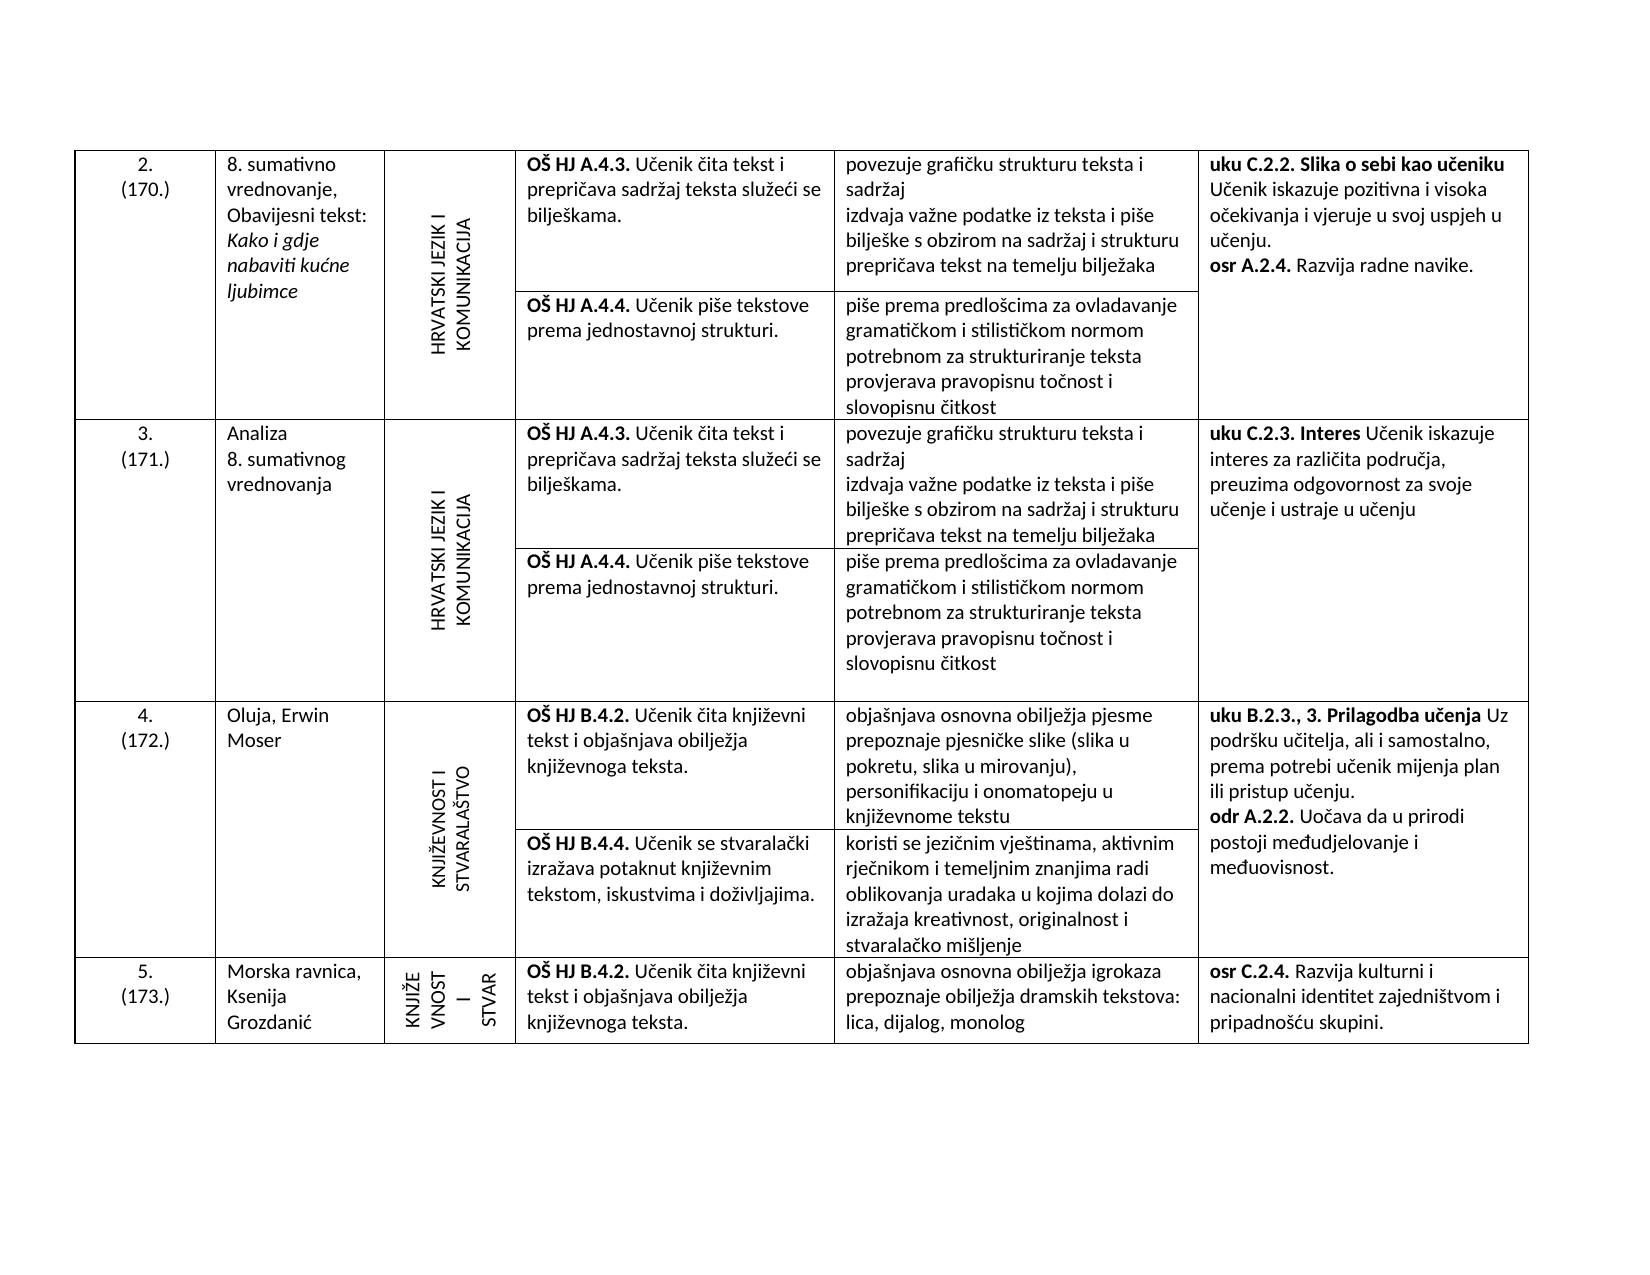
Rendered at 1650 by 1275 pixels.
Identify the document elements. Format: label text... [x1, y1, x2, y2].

table_cell OŠ HJ B.4.2. Učenik čita književni tekst i objašnjava obilježja književnoga teksta. [516, 958, 834, 1043]
table_cell 8. sumativno vrednovanje, Obavijesni tekst: Kako i gdje nabaviti kućne ljubimce [216, 151, 384, 419]
table_cell objašnjava osnovna obilježja igrokaza prepoznaje obilježja dramskih tekstova: lica, dijalog, monolog [835, 958, 1198, 1043]
table_cell 3. (171.) [76, 420, 215, 701]
table_cell Oluja, Erwin Moser [216, 702, 384, 957]
table_cell OŠ HJ B.4.4. Učenik se stvaralački izražava potaknut književnim tekstom, iskustvima i doživljajima. [516, 830, 834, 957]
table_cell piše prema predlošcima za ovladavanje gramatičkom i stilističkom normom potrebnom za strukturiranje teksta provjerava pravopisnu točnost i slovopisnu čitkost [835, 549, 1198, 701]
table_cell 4. (172.) [76, 702, 215, 957]
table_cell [216, 958, 384, 1043]
table_cell uku C.2.3. Interes Učenik iskazuje interes za različita područja, preuzima odgovornost za svoje učenje i ustraje u učenju [1199, 420, 1528, 701]
table_cell povezuje grafičku strukturu teksta i sadržaj izdvaja važne podatke iz teksta i piše bilješke s obzirom na sadržaj i strukturu prepričava tekst na temelju bilježaka [835, 151, 1198, 291]
table_cell piše prema predlošcima za ovladavanje gramatičkom i stilističkom normom potrebnom za strukturiranje teksta provjerava pravopisnu točnost i slovopisnu čitkost [835, 292, 1198, 419]
table_cell objašnjava osnovna obilježja pjesme prepoznaje pjesničke slike (slika u pokretu, slika u mirovanju), personifikaciju i onomatopeju u književnome tekstu [835, 702, 1198, 829]
table_cell OŠ HJ A.4.4. Učenik piše tekstove prema jednostavnoj strukturi. [516, 292, 834, 419]
table_cell HRVATSKI JEZIK I KOMUNIKACIJA [385, 151, 515, 419]
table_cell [1199, 958, 1528, 1043]
table_cell KNJIŽEVNOST I STVARALAŠTVO [385, 702, 515, 957]
table_cell povezuje grafičku strukturu teksta i sadržaj izdvaja važne podatke iz teksta i piše bilješke s obzirom na sadržaj i strukturu prepričava tekst na temelju bilježaka [835, 420, 1198, 547]
table_cell OŠ HJ A.4.3. Učenik čita tekst i prepričava sadržaj teksta služeći se bilješkama. [516, 420, 834, 547]
table_cell Analiza 8. sumativnog vrednovanja [216, 420, 384, 701]
table_cell 5. (173.) [76, 958, 215, 1043]
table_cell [385, 958, 515, 1043]
table_cell 2. (170.) [76, 151, 215, 419]
table_cell OŠ HJ A.4.3. Učenik čita tekst i prepričava sadržaj teksta služeći se bilješkama. [516, 151, 834, 291]
table_cell HRVATSKI JEZIK I KOMUNIKACIJA [385, 420, 515, 701]
table_cell OŠ HJ B.4.2. Učenik čita književni tekst i objašnjava obilježja književnoga teksta. [516, 702, 834, 829]
table_cell uku C.2.2. Slika o sebi kao učeniku Učenik iskazuje pozitivna i visoka očekivanja i vjeruje u svoj uspjeh u učenju. osr A.2.4. Razvija radne navike. [1199, 151, 1528, 419]
table_cell OŠ HJ A.4.4. Učenik piše tekstove prema jednostavnoj strukturi. [516, 549, 834, 701]
table_cell uku B.2.3., 3. Prilagodba učenja Uz podršku učitelja, ali i samostalno, prema potrebi učenik mijenja plan ili pristup učenju. odr A.2.2. Uočava da u prirodi postoji međudjelovanje i međuovisnost. [1199, 702, 1528, 957]
